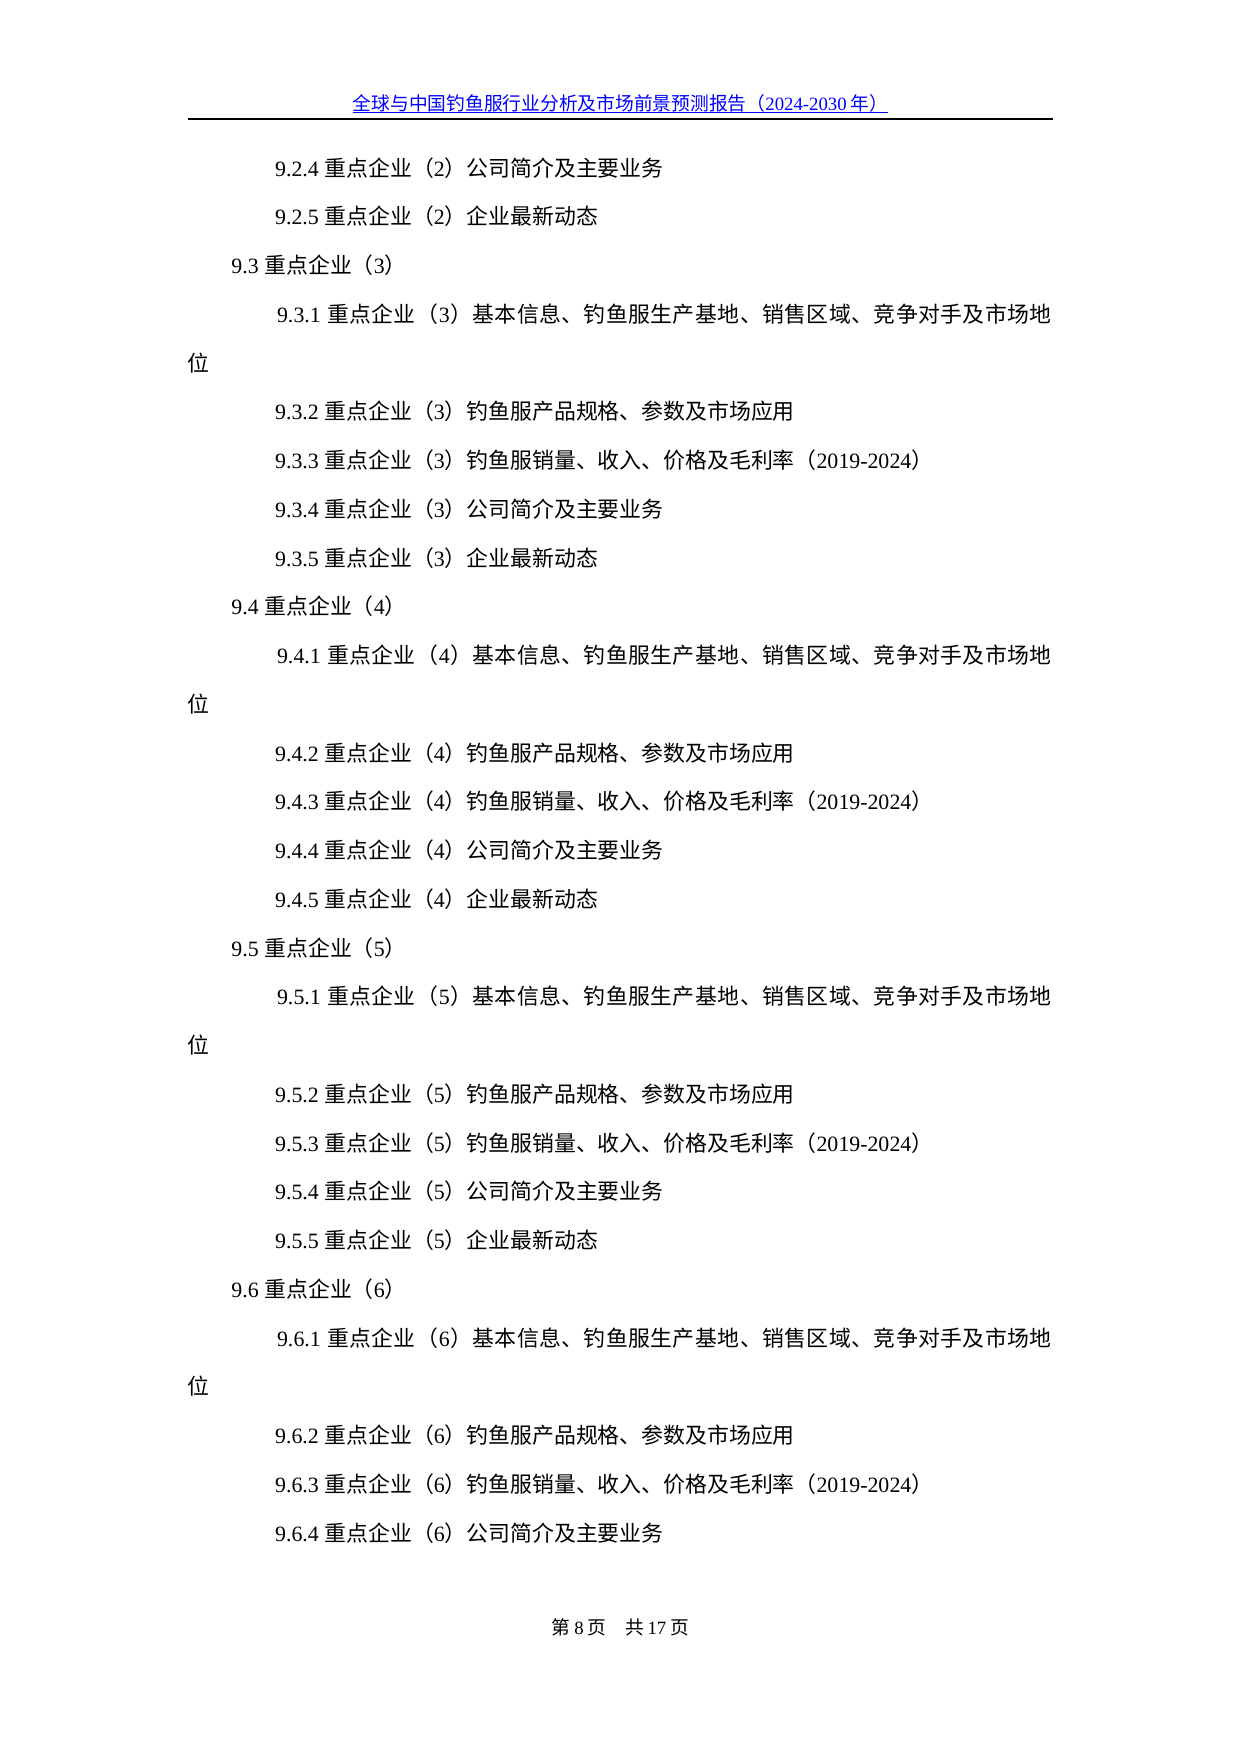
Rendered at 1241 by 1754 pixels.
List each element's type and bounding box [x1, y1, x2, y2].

text [187, 150, 1053, 1548]
